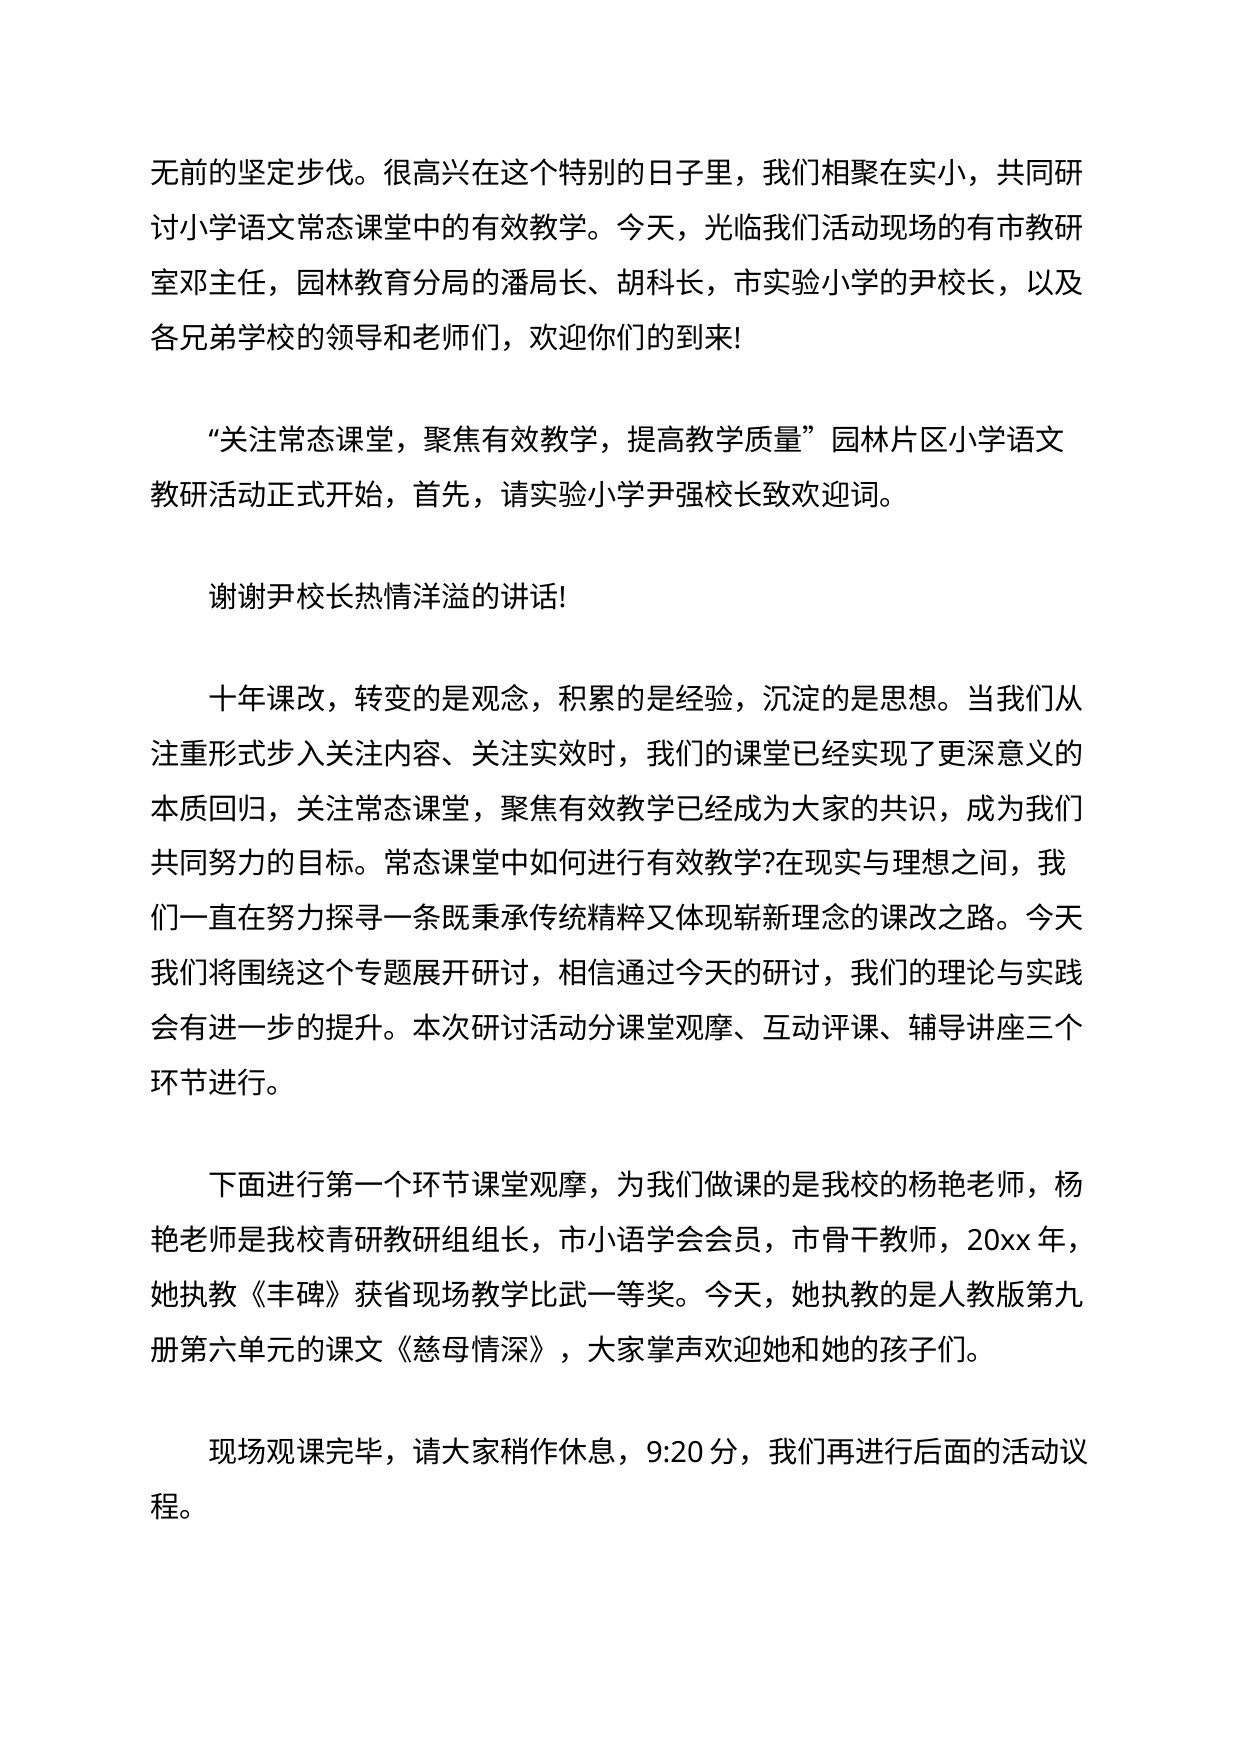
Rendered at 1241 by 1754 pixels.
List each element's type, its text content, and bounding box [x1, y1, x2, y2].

text 现场观课完毕，请大家稍作休息，9:20分，我们再进行后面的活动议程。 [150, 1428, 1090, 1525]
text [150, 150, 1090, 357]
text 十年课改，转变的是观念，积累的是经验，沉淀的是思想。当我们从注重形式步入关注内容、关注实效时，我们的课堂已经实现了更深意义的本质回归，关注常态课堂，聚焦有效教学已经成为大家的共识，成为我们共同努力的目标。常态课堂中如何进行有效教学?在现实与理想之间，我们一直在努力探寻一条既秉承传统精粹又体现崭新理念的课改之路。今天我们将围绕这个专题展开研讨，相信通过今天的研讨，我们的理论与实践会有进一步的提升。本次研讨活动分课堂观摩、互动评课、辅导讲座三个环节进行。 [150, 675, 1090, 1102]
text 谢谢尹校长热情洋溢的讲话! [150, 573, 1090, 616]
text “关注常态课堂，聚焦有效教学，提高教学质量”园林片区小学语文教研活动正式开始，首先，请实验小学尹强校长致欢迎词。 [150, 417, 1090, 514]
text 下面进行第一个环节课堂观摩，为我们做课的是我校的杨艳老师，杨艳老师是我校青研教研组组长，市小语学会会员，市骨干教师，20xx年，她执教《丰碑》获省现场教学比武一等奖。今天，她执教的是人教版第九册第六单元的课文《慈母情深》，大家掌声欢迎她和她的孩子们。 [150, 1162, 1090, 1369]
